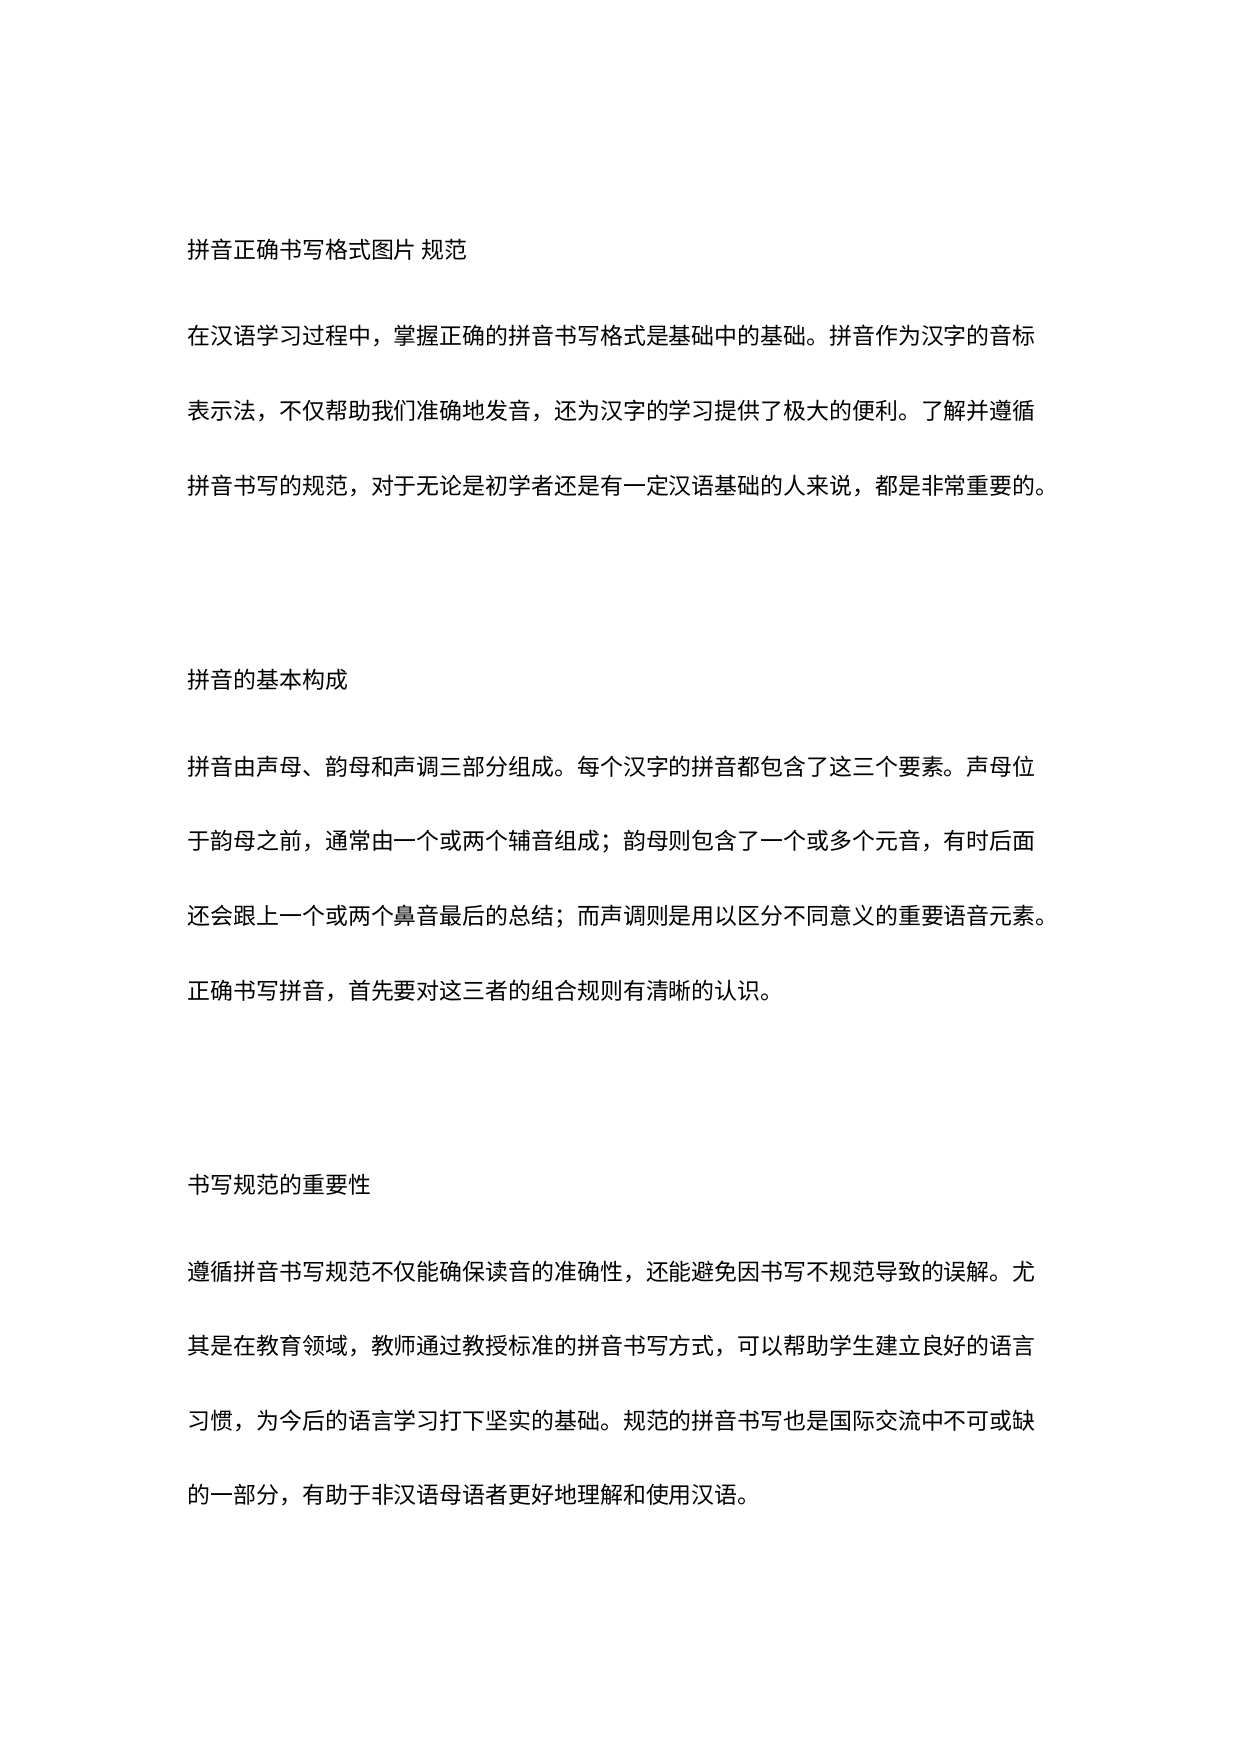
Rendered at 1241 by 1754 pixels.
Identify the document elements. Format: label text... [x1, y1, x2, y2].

text 拼音由声母、韵母和声调三部分组成。每个汉字的拼音都包含了这三个要素。声母位于韵母之前，通常由一个或两个辅音组成；韵母则包含了一个或多个元音，有时后面还会跟上一个或两个鼻音最后的总结；而声调则是用以区分不同意义的重要语音元素。正确书写拼音，首先要对这三者的组合规则有清晰的认识。 [187, 733, 1053, 1022]
text 书写规范的重要性 [187, 1151, 1053, 1216]
text 遵循拼音书写规范不仅能确保读音的准确性，还能避免因书写不规范导致的误解。尤其是在教育领域，教师通过教授标准的拼音书写方式，可以帮助学生建立良好的语言习惯，为今后的语言学习打下坚实的基础。规范的拼音书写也是国际交流中不可或缺的一部分，有助于非汉语母语者更好地理解和使用汉语。 [187, 1237, 1053, 1527]
text 拼音的基本构成 [187, 646, 1053, 711]
text 在汉语学习过程中，掌握正确的拼音书写格式是基础中的基础。拼音作为汉字的音标表示法，不仅帮助我们准确地发音，还为汉字的学习提供了极大的便利。了解并遵循拼音书写的规范，对于无论是初学者还是有一定汉语基础的人来说，都是非常重要的。 [187, 302, 1053, 517]
text 拼音正确书写格式图片 规范 [187, 216, 1053, 281]
